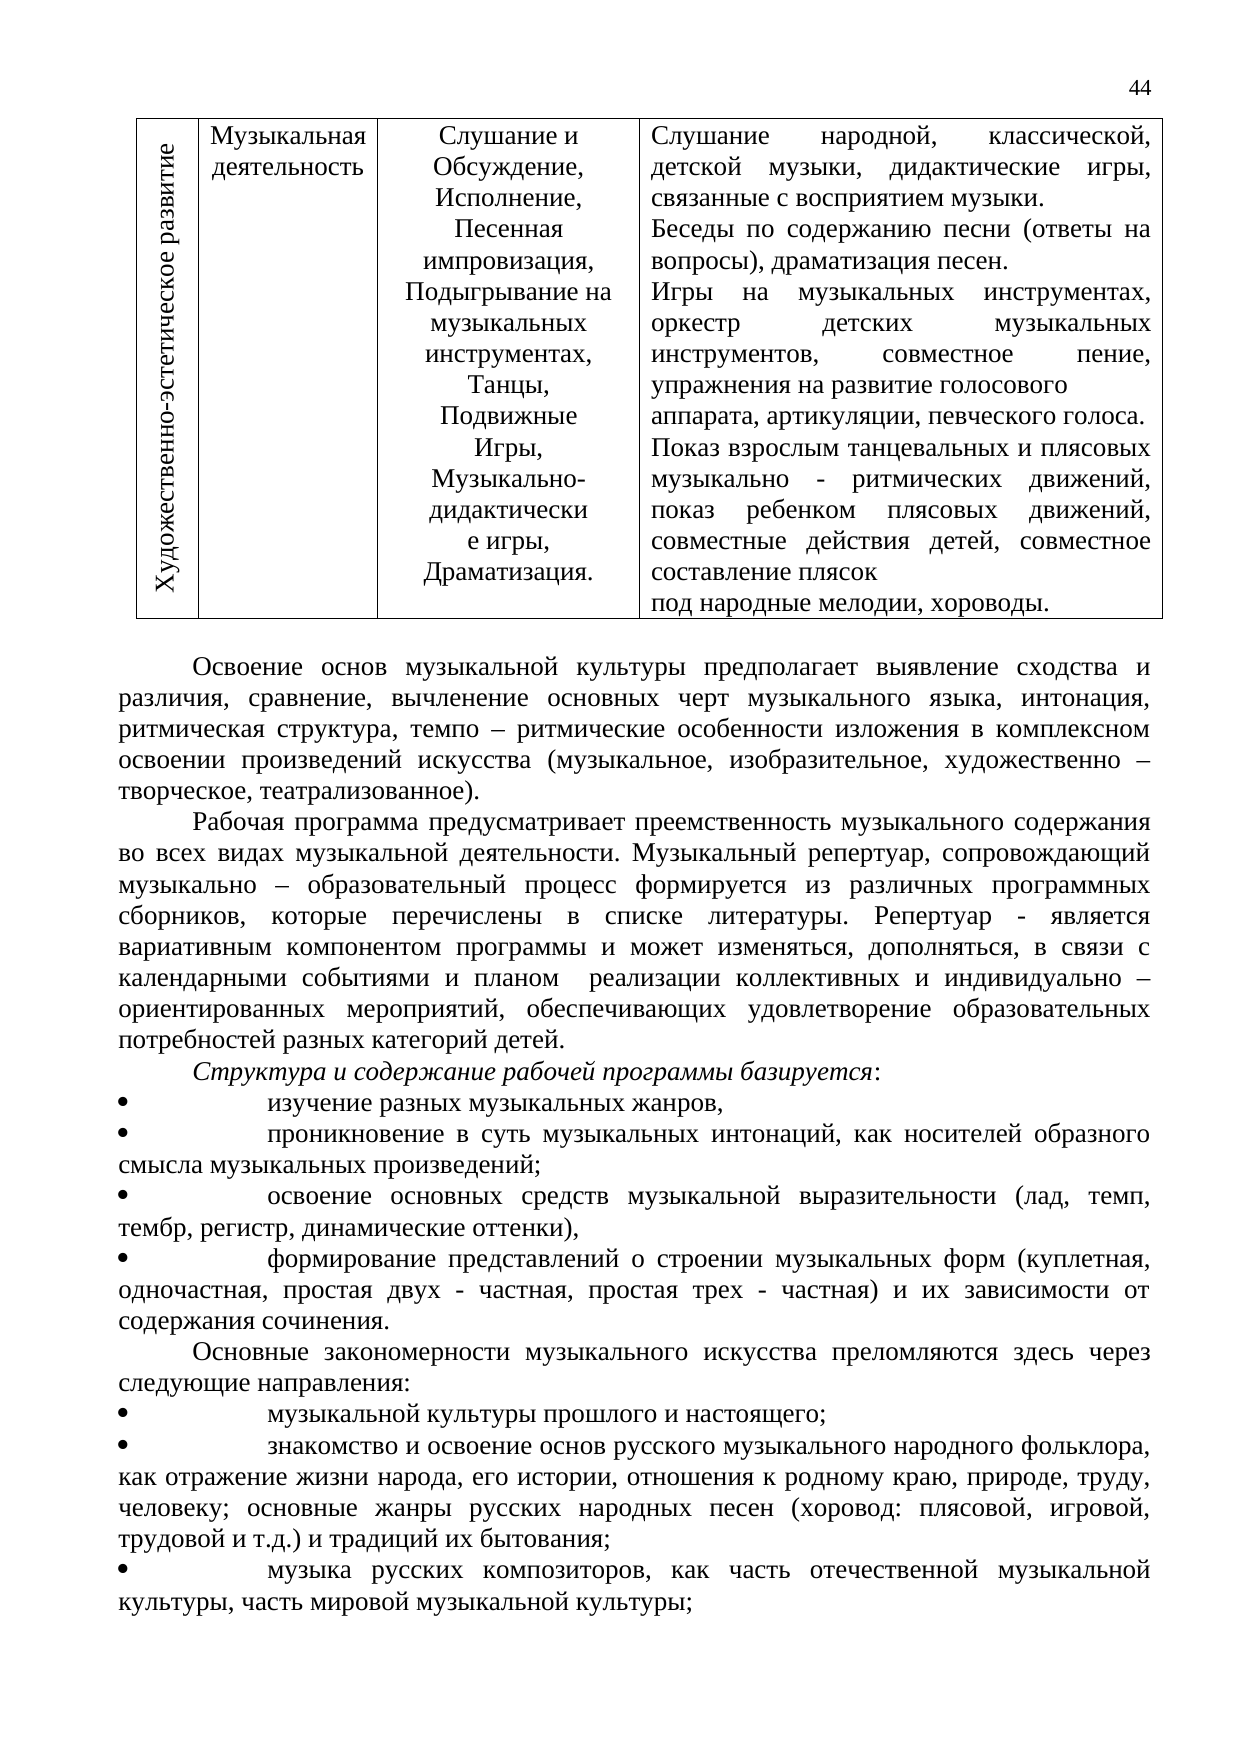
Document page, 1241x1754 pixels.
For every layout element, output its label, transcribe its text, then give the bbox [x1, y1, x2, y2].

table_cell Слушание народной, классической, детской музыки, дидактические игры, связанные с восприятием музыки. Беседы по содержанию песни (ответы на вопросы), драматизация песен. Игры на музыкальных инструментах, оркестр детских музыкальных инструментов, совместное пение, упражнения на развитие голосового аппарата, артикуляции, певческого голоса. Показ взрослым танцевальных и плясовых музыкально - ритмических движений, показ ребенком плясовых движений, совместные действия детей, совместное составление плясок под народные мелодии, хороводы. [640, 119, 1162, 617]
list освоение основных средств музыкальной выразительности (лад, темп, тембр, регистр, динамические оттенки), [118, 1179, 1152, 1242]
list изучение разных музыкальных жанров, [118, 1086, 1152, 1117]
table_cell Слушание и Обсуждение, Исполнение, Песенная импровизация, Подыгрывание на музыкальных инструментах, Танцы, Подвижные Игры, Музыкально- дидактически е игры, Драматизация. [378, 119, 639, 617]
text Основные закономерности музыкального искусства преломляются здесь через следующие направления: [118, 1335, 1152, 1398]
list формирование представлений о строении музыкальных форм (куплетная, одночастная, простая двух - частная, простая трех - частная) и их зависимости от содержания сочинения. [118, 1242, 1152, 1335]
list музыка русских композиторов, как часть отечественной музыкальной культуры, часть мировой музыкальной культуры; [118, 1553, 1152, 1616]
text Рабочая программа предусматривает преемственность музыкального содержания во всех видах музыкальной деятельности. Музыкальный репертуар, сопровождающий музыкально – образовательный процесс формируется из различных программных сборников, которые перечислены в списке литературы. Репертуар - является вариативным компонентом программы и может изменяться, дополняться, в связи с календарными событиями и планом реализации коллективных и индивидуально – ориентированных мероприятий, обеспечивающих удовлетворение образовательных потребностей разных категорий детей. [118, 805, 1152, 1054]
table_cell Музыкальная деятельность [199, 119, 377, 617]
text Структура и содержание рабочей программы базируется: [118, 1054, 1152, 1086]
list знакомство и освоение основ русского музыкального народного фольклора, как отражение жизни народа, его истории, отношения к родному краю, природе, труду, человеку; основные жанры русских народных песен (хоровод: плясовой, игровой, трудовой и т.д.) и традиций их бытования; [118, 1429, 1152, 1553]
list музыкальной культуры прошлого и настоящего; [118, 1398, 1152, 1429]
list проникновение в суть музыкальных интонаций, как носителей образного смысла музыкальных произведений; [118, 1117, 1152, 1179]
table_cell Художественно-эстетическое развитие [137, 119, 198, 617]
text Освоение основ музыкальной культуры предполагает выявление сходства и различия, сравнение, вычленение основных черт музыкального языка, интонация, ритмическая структура, темпо – ритмические особенности изложения в комплексном освоении произведений искусства (музыкальное, изобразительное, художественно – творческое, театрализованное). [118, 650, 1152, 805]
